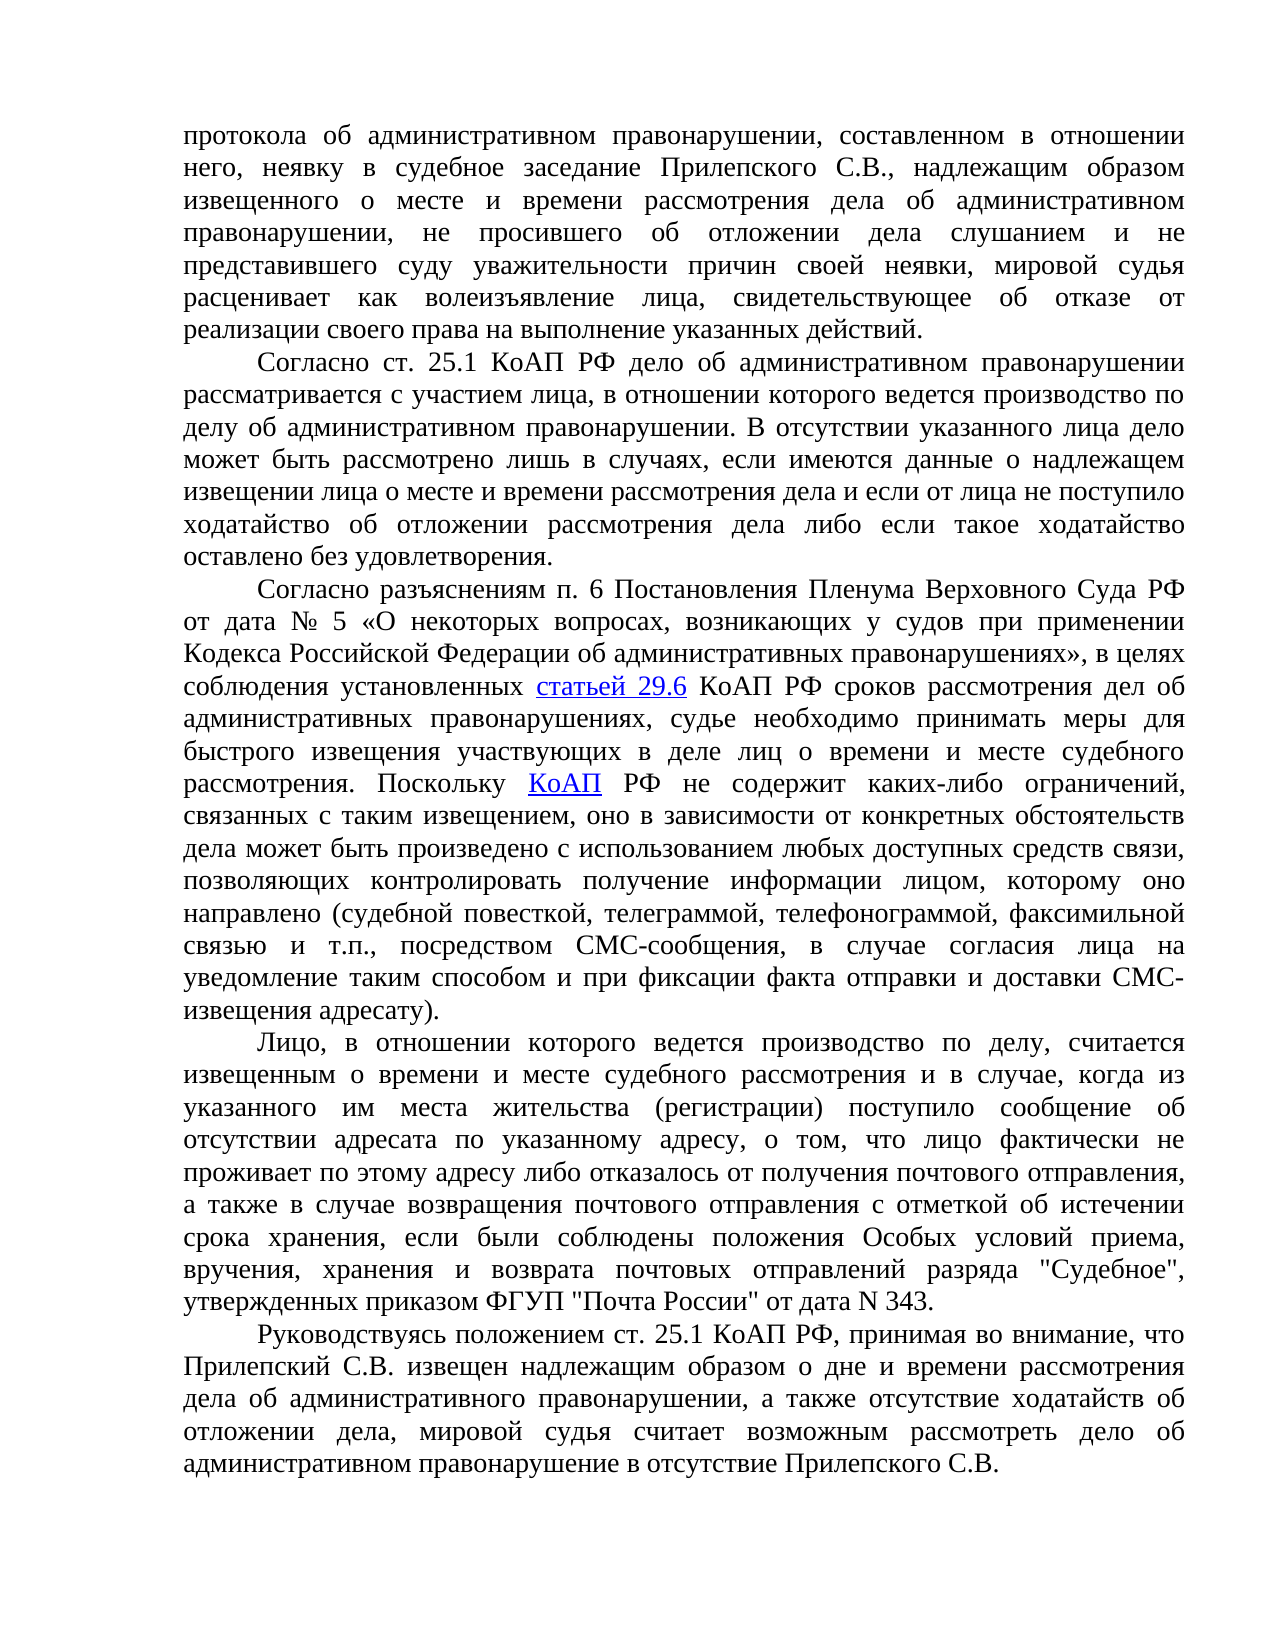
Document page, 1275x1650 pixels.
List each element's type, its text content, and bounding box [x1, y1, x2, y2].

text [183, 118, 1186, 345]
text Согласно разъяснениям п. 6 Постановления Пленума Верховного Суда РФ от дата № 5 «О некоторых вопросах, возникающих у судов при применении Кодекса Российской Федерации об административных правонарушениях», в целях соблюдения установленных статьей 29.6 КоАП РФ сроков рассмотрения дел об административных правонарушениях, судье необходимо принимать меры для быстрого извещения участвующих в деле лиц о времени и месте судебного рассмотрения. Поскольку КоАП РФ не содержит каких-либо ограничений, связанных с таким извещением, оно в зависимости от конкретных обстоятельств дела может быть произведено с использованием любых доступных средств связи, позволяющих контролировать получение информации лицом, которому оно направлено (судебной повесткой, телеграммой, телефонограммой, факсимильной связью и т.п., посредством СМС-сообщения, в случае согласия лица на уведомление таким способом и при фиксации факта отправки и доставки СМС-извещения адресату). [183, 572, 1186, 1025]
text Лицо, в отношении которого ведется производство по делу, считается извещенным о времени и месте судебного рассмотрения и в случае, когда из указанного им места жительства (регистрации) поступило сообщение об отсутствии адресата по указанному адресу, о том, что лицо фактически не проживает по этому адресу либо отказалось от получения почтового отправления, а также в случае возвращения почтового отправления с отметкой об истечении срока хранения, если были соблюдены положения Особых условий приема, вручения, хранения и возврата почтовых отправлений разряда "Судебное", утвержденных приказом ФГУП "Почта России" от дата N 343. [183, 1025, 1186, 1317]
text Согласно ст. 25.1 КоАП РФ дело об административном правонарушении рассматривается с участием лица, в отношении которого ведется производство по делу об административном правонарушении. В отсутствии указанного лица дело может быть рассмотрено лишь в случаях, если имеются данные о надлежащем извещении лица о месте и времени рассмотрения дела и если от лица не поступило ходатайство об отложении рассмотрения дела либо если такое ходатайство оставлено без удовлетворения. [183, 345, 1186, 572]
text Руководствуясь положением ст. 25.1 КоАП РФ, принимая во внимание, что Прилепский С.В. извещен надлежащим образом о дне и времени рассмотрения дела об административного правонарушении, а также отсутствие ходатайств об отложении дела, мировой судья считает возможным рассмотреть дело об административном правонарушение в отсутствие Прилепского С.В. [183, 1317, 1186, 1479]
